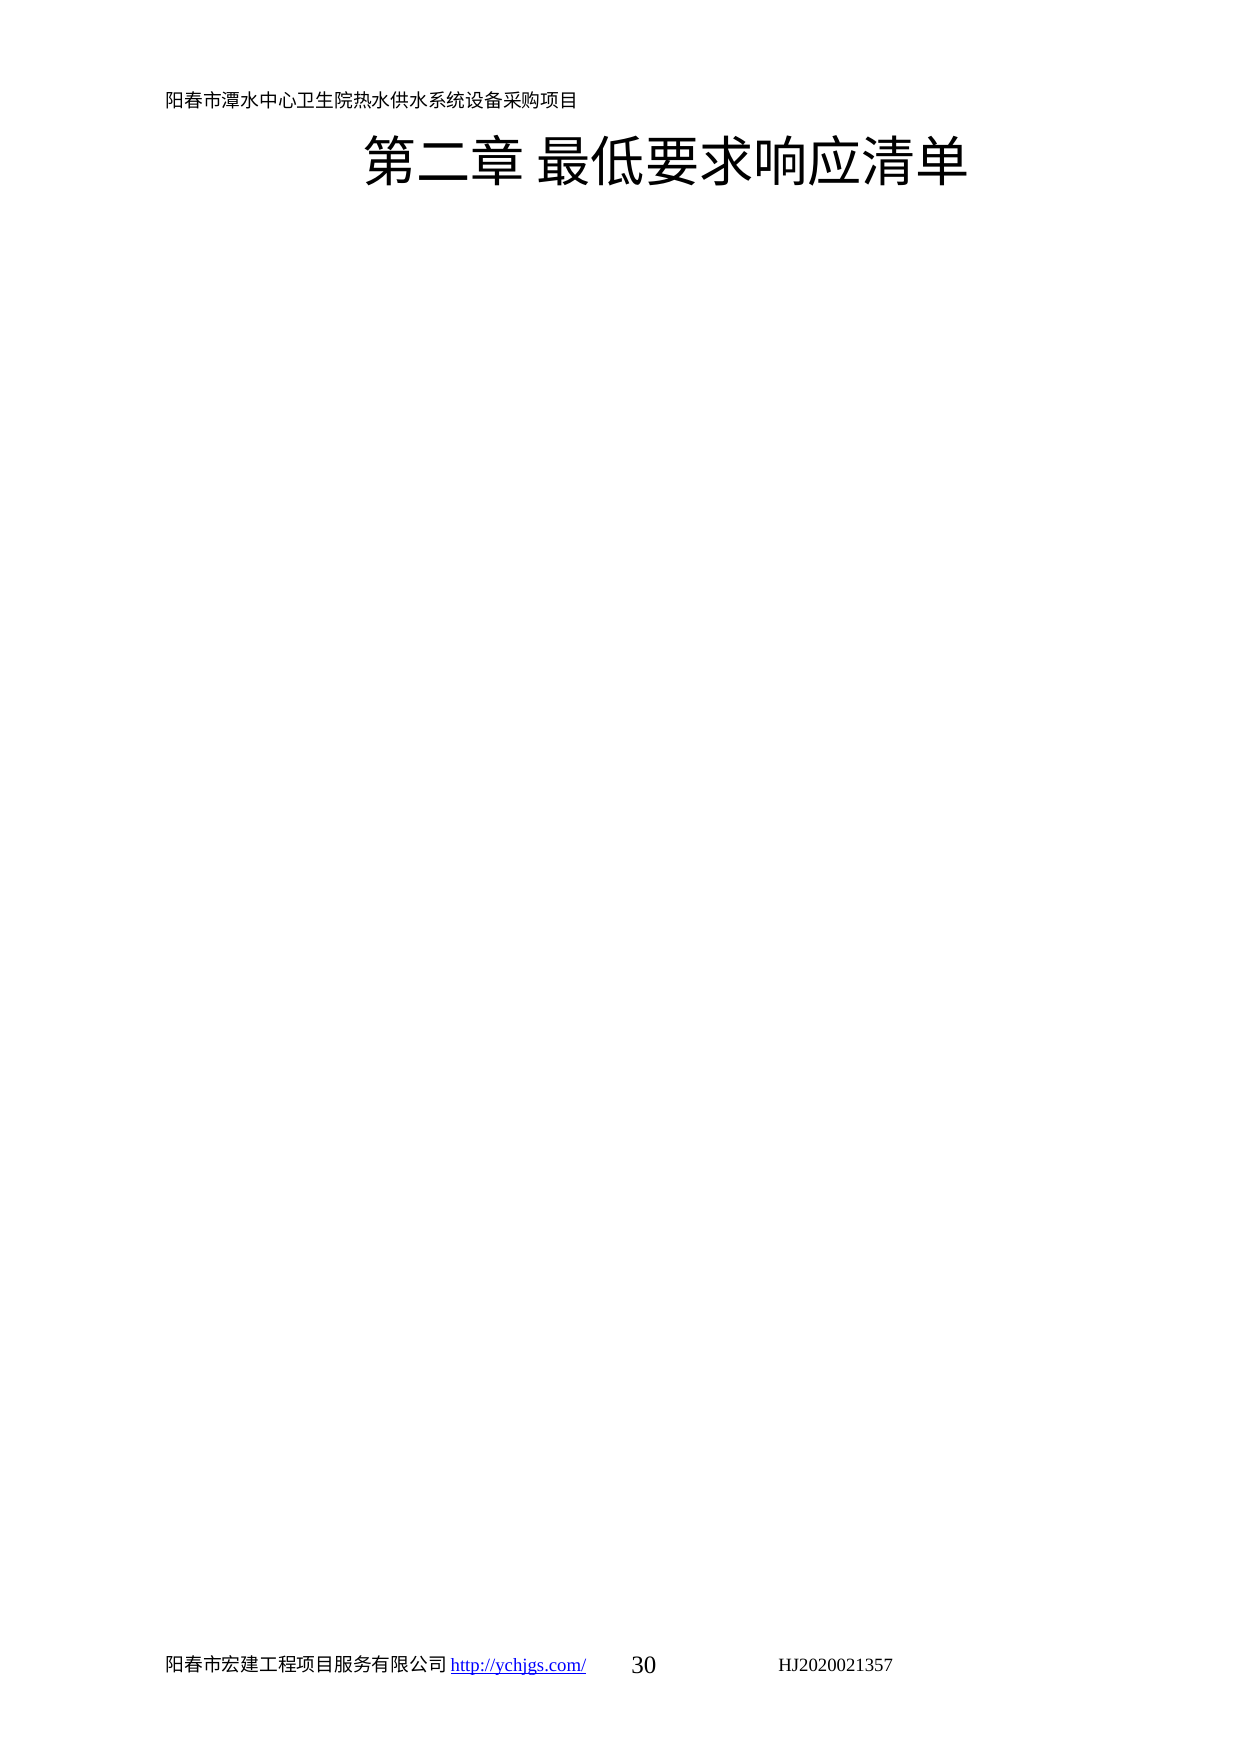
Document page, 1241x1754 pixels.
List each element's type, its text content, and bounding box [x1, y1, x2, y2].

subtitle 第二章 最低要求响应清单 [210, 118, 1122, 197]
